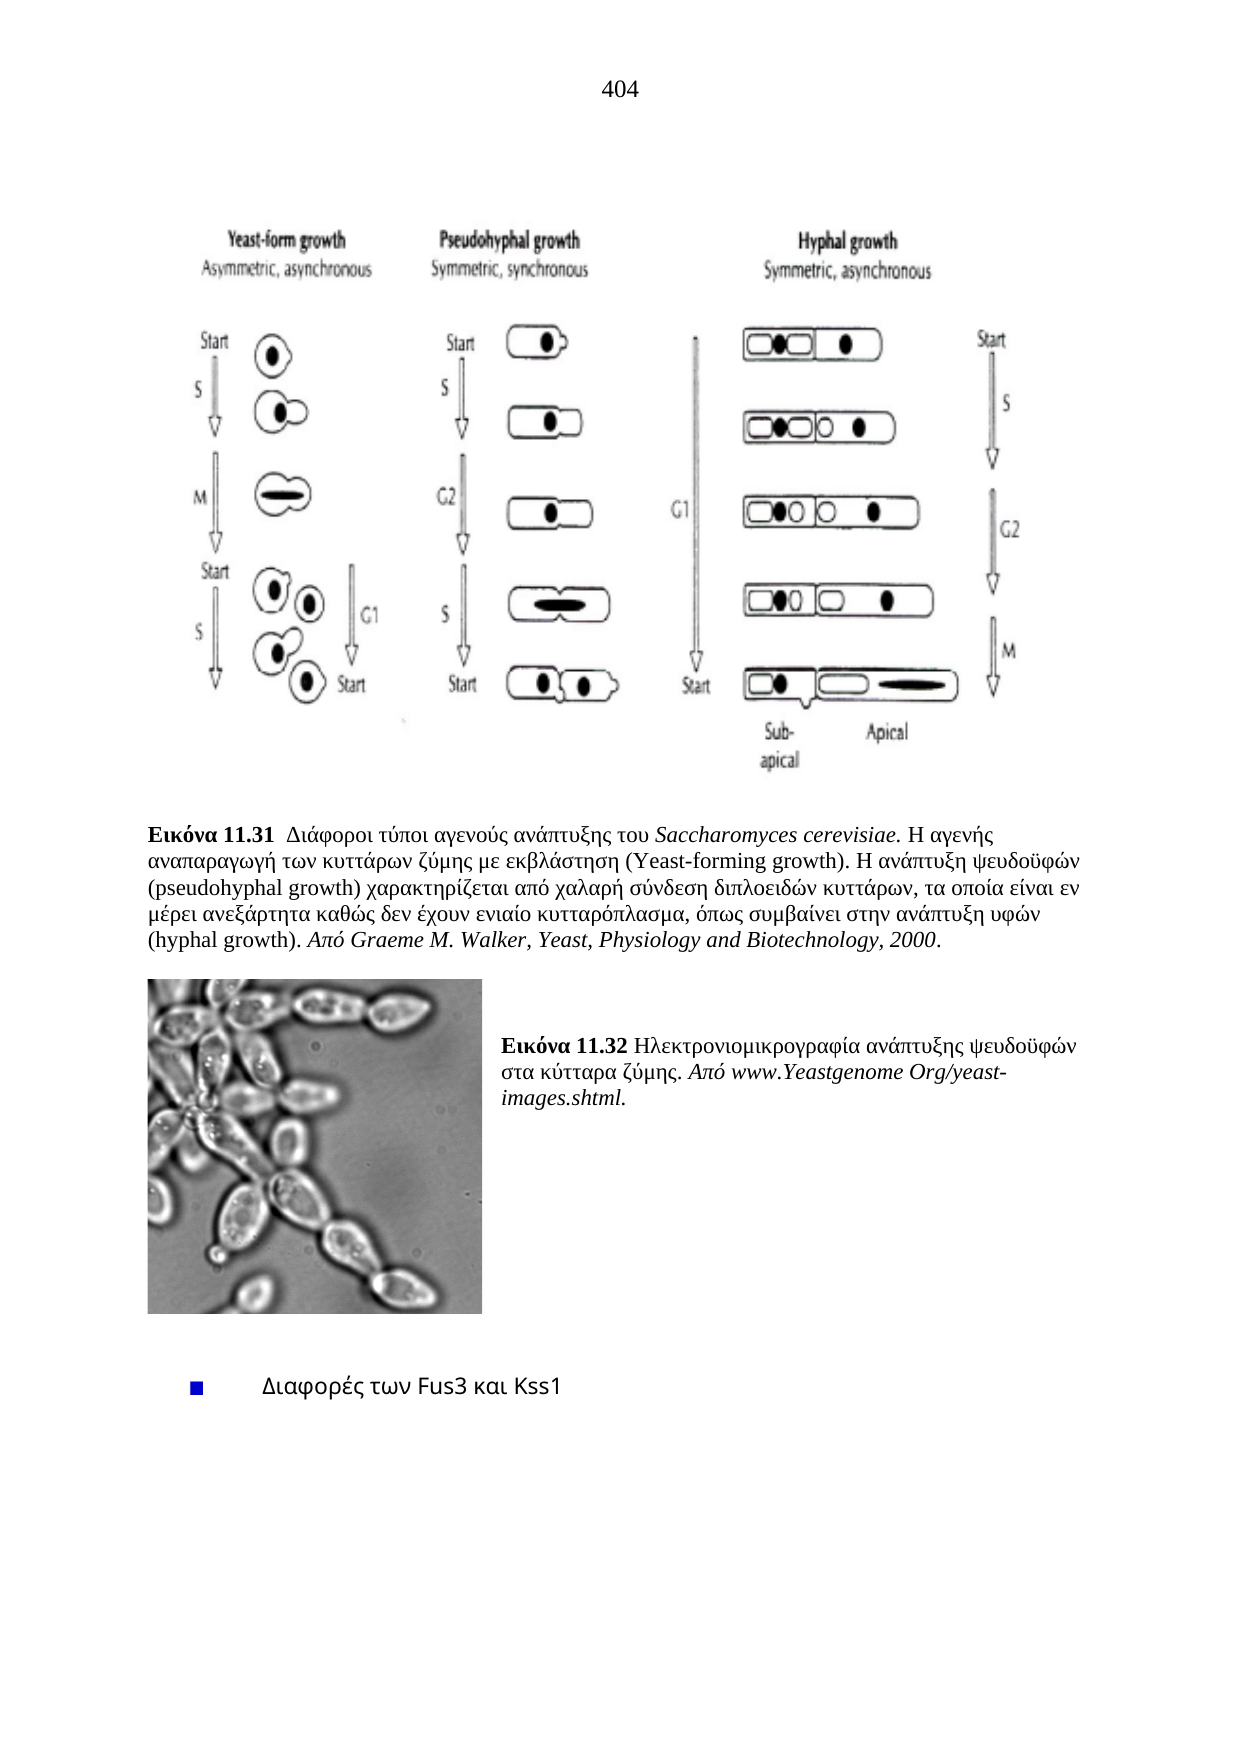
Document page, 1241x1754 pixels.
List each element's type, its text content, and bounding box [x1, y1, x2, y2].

list Διαφορές των Fus3 και Kss1 [185, 1369, 1092, 1401]
text Εικόνα 11.32 Hλεκτρονιομικρογραφία ανάπτυξης ψευδοϋφών στα κύτταρα ζύμης. Από www.Yeastgenome Org/yeast-images.shtml. [483, 1032, 1092, 1111]
text Εικόνα 11.31 Διάφοροι τύποι αγενούς ανάπτυξης του Saccharomyces cerevisiae. Η αγενής αναπαραγωγή των κυττάρων ζύμης με εκβλάστηση (Yeast-forming growth). H ανάπτυξη ψευδοϋφών (pseudohyphal growth) χαρακτηρίζεται από χαλαρή σύνδεση διπλοειδών κυττάρων, τα οποία είναι εν μέρει ανεξάρτητα καθώς δεν έχουν ενιαίο κυτταρόπλασμα, όπως συμβαίνει στην ανάπτυξη υφών (hyphal growth). Από Graeme M. Walker, Yeast, Physiology and Biotechnology, 2000. [148, 821, 1092, 953]
picture [186, 1377, 203, 1395]
picture [147, 979, 483, 1314]
